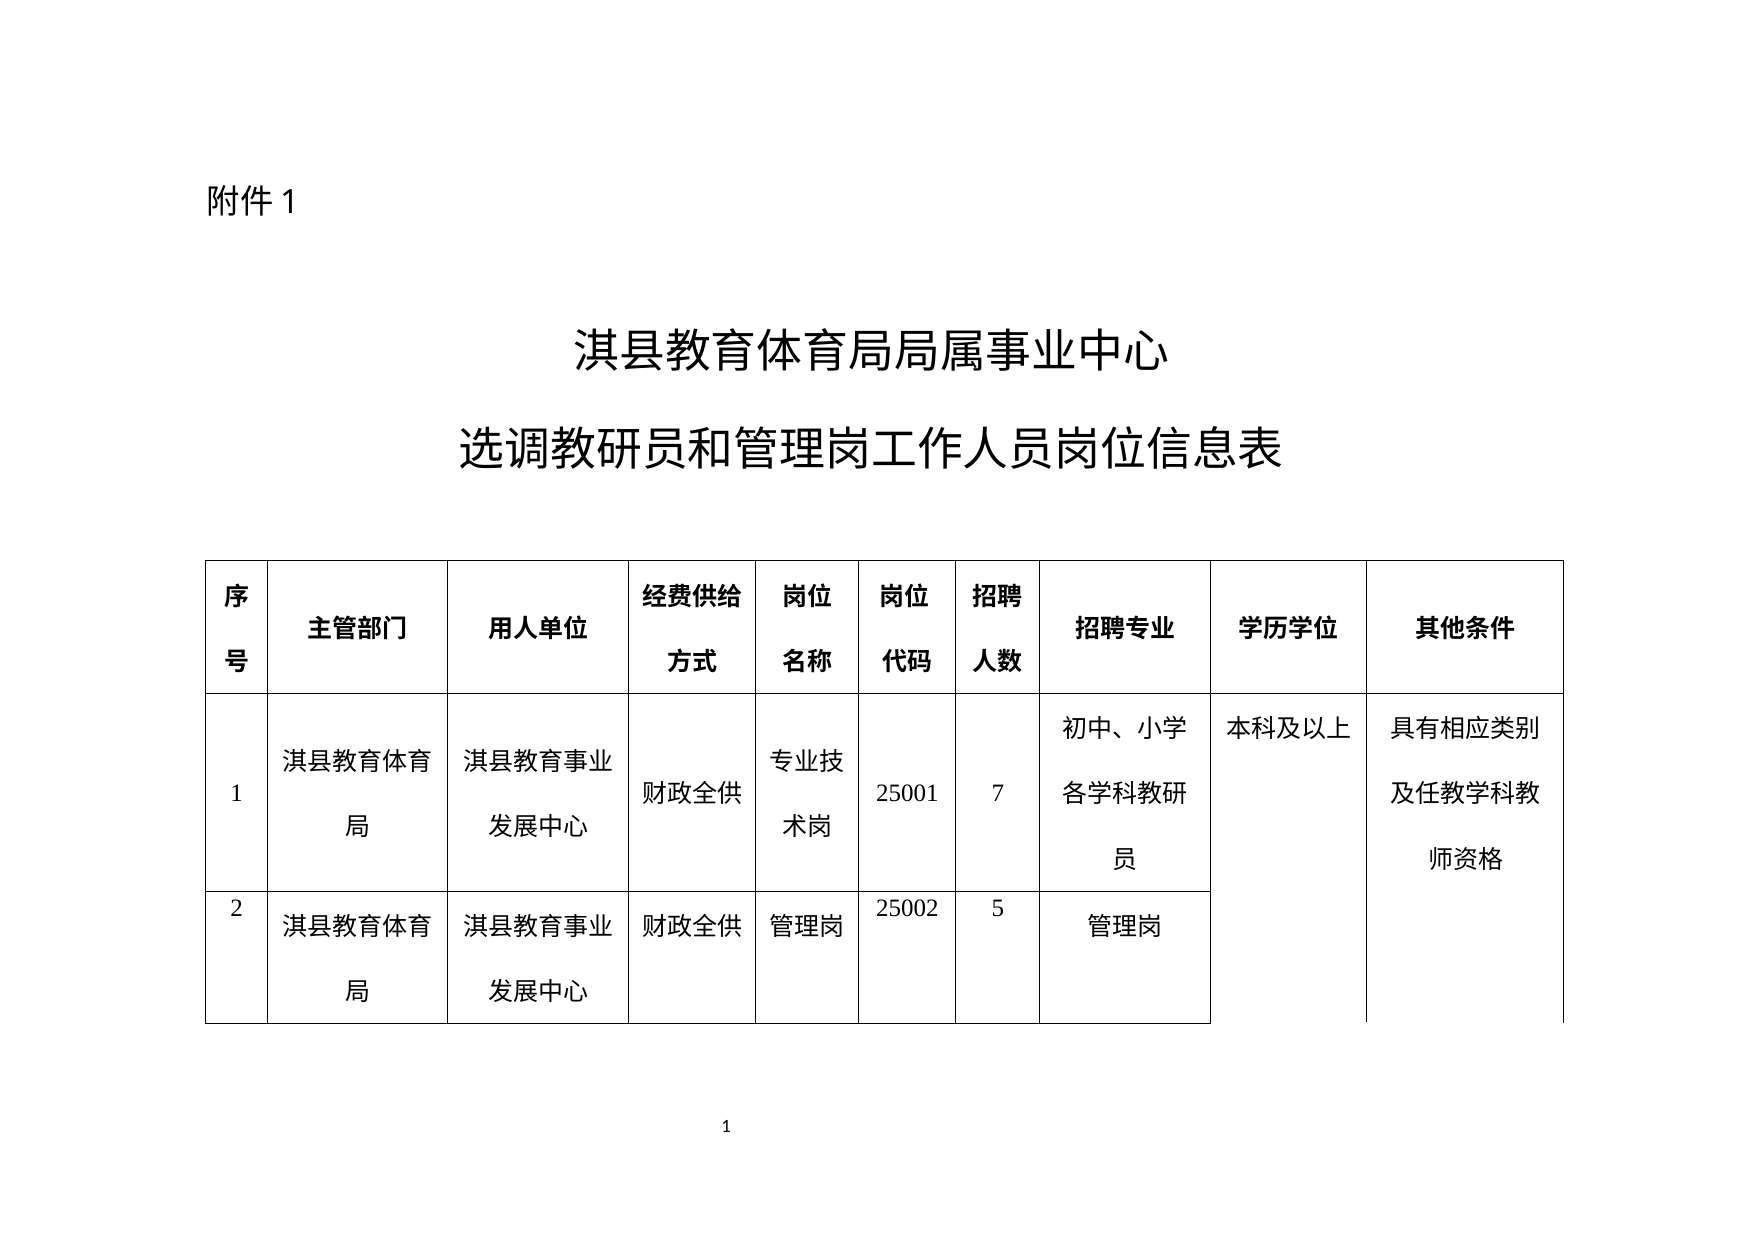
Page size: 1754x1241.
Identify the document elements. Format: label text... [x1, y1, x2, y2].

table_cell 7 [956, 694, 1039, 891]
table_header 序号 [206, 561, 267, 693]
table_header 岗位 名称 [756, 561, 858, 693]
table_cell 25002 [859, 892, 955, 1023]
text 淇县教育体育局局属事业中心 [207, 298, 1535, 396]
table_cell 初中、小学各学科教研员 [1040, 694, 1210, 891]
table_header 经费供给方式 [629, 561, 755, 693]
table_cell 管理岗 [756, 892, 858, 1023]
table_header 招聘专业 [1040, 561, 1210, 693]
table_cell 管理岗 [1040, 892, 1210, 1023]
text 选调教研员和管理岗工作人员岗位信息表 [207, 396, 1535, 495]
table_cell 淇县教育事业发展中心 [448, 694, 628, 891]
table_header 学历学位 [1211, 561, 1366, 693]
table_cell 本科及以上 [1211, 694, 1367, 1023]
table_header 招聘 人数 [956, 561, 1039, 693]
table_cell 2 [206, 892, 267, 1023]
table_header 其他条件 [1367, 561, 1563, 693]
table_cell 淇县教育体育局 [268, 694, 447, 891]
table_cell 25001 [859, 694, 955, 891]
table_cell 专业技术岗 [756, 694, 858, 891]
table_header 岗位 代码 [859, 561, 955, 693]
table_cell 财政全供 [629, 694, 755, 891]
table_header 用人单位 [448, 561, 628, 693]
table_cell 财政全供 [629, 892, 755, 1023]
table_cell 具有相应类别及任教学科教师资格 [1367, 694, 1563, 1023]
table_header 主管部门 [268, 561, 447, 693]
table_cell 5 [956, 892, 1039, 1023]
text 附件1 [207, 167, 1535, 232]
table_cell 淇县教育体育局 [268, 892, 447, 1023]
table_cell 淇县教育事业发展中心 [448, 892, 628, 1023]
table_cell 1 [206, 694, 267, 891]
